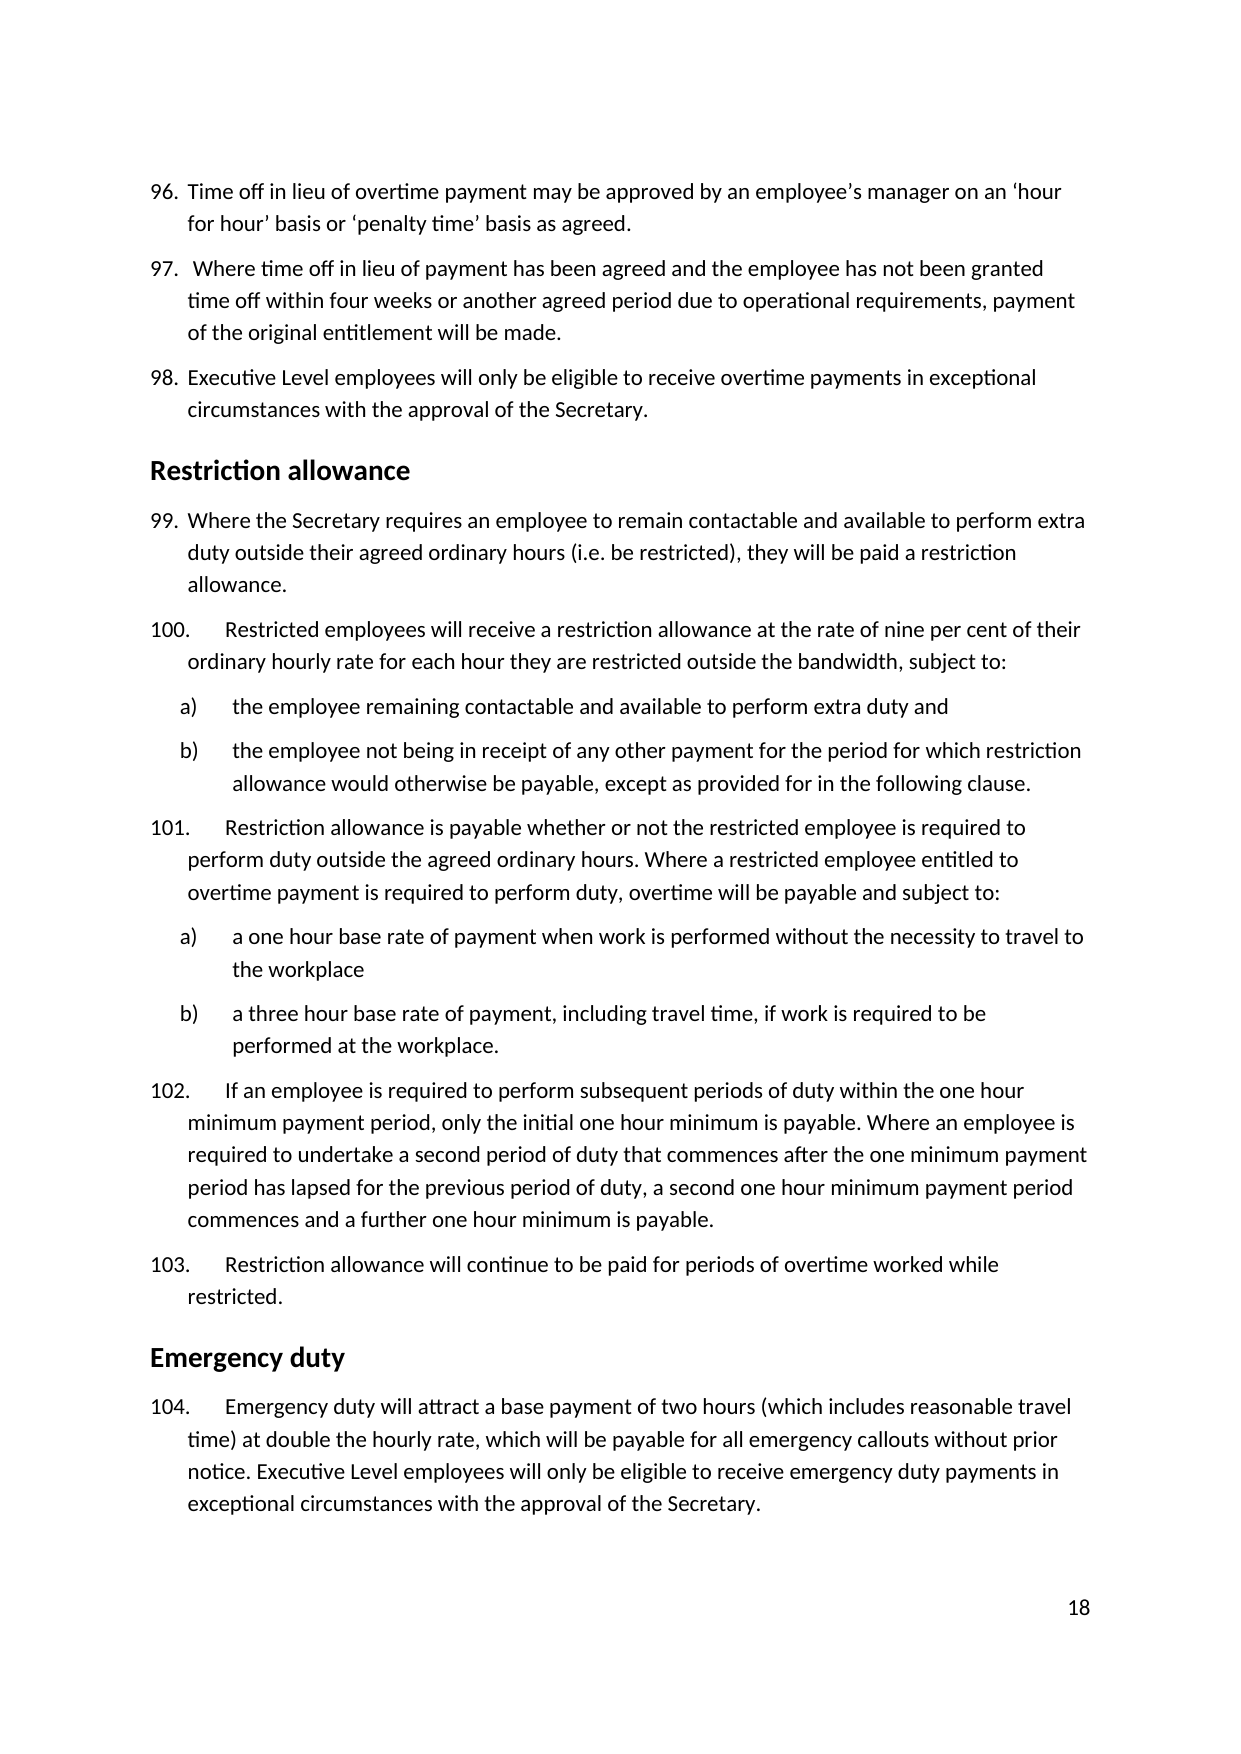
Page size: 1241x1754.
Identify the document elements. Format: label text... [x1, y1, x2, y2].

text Where the Secretary requires an employee to remain contactable and available to perform extra duty outside their agreed ordinary hours (i.e. be restricted), they will be paid a restriction allowance. [150, 506, 1090, 598]
text Where time off in lieu of payment has been agreed and the employee has not been granted time off within four weeks or another agreed period due to operational requirements, payment of the original entitlement will be made. [150, 254, 1090, 346]
subtitle Restriction allowance [150, 452, 1090, 488]
text Restriction allowance will continue to be paid for periods of overtime worked while restricted. [150, 1250, 1090, 1310]
text Restricted employees will receive a restriction allowance at the rate of nine per cent of their ordinary hourly rate for each hour they are restricted outside the bandwidth, subject to: [150, 615, 1090, 675]
list the employee not being in receipt of any other payment for the period for which restriction allowance would otherwise be payable, except as provided for in the following clause. [179, 737, 1090, 797]
list the employee remaining contactable and available to perform extra duty and [179, 692, 1090, 720]
text Restriction allowance is payable whether or not the restricted employee is required to perform duty outside the agreed ordinary hours. Where a restricted employee entitled to overtime payment is required to perform duty, overtime will be payable and subject to: [150, 813, 1090, 906]
list a one hour base rate of payment when work is performed without the necessity to travel to the workplace [179, 922, 1090, 983]
subtitle Emergency duty [150, 1339, 1090, 1375]
text Time off in lieu of overtime payment may be approved by an employee’s manager on an ‘hour for hour’ basis or ‘penalty time’ basis as agreed. [150, 177, 1090, 237]
text If an employee is required to perform subsequent periods of duty within the one hour minimum payment period, only the initial one hour minimum is payable. Where an employee is required to undertake a second period of duty that commences after the one minimum payment period has lapsed for the previous period of duty, a second one hour minimum payment period commences and a further one hour minimum is payable. [150, 1076, 1090, 1233]
list a three hour base rate of payment, including travel time, if work is required to be performed at the workplace. [179, 999, 1090, 1059]
text Emergency duty will attract a base payment of two hours (which includes reasonable travel time) at double the hourly rate, which will be payable for all emergency callouts without prior notice. Executive Level employees will only be eligible to receive emergency duty payments in exceptional circumstances with the approval of the Secretary. [150, 1392, 1090, 1517]
text Executive Level employees will only be eligible to receive overtime payments in exceptional circumstances with the approval of the Secretary. [150, 363, 1090, 423]
